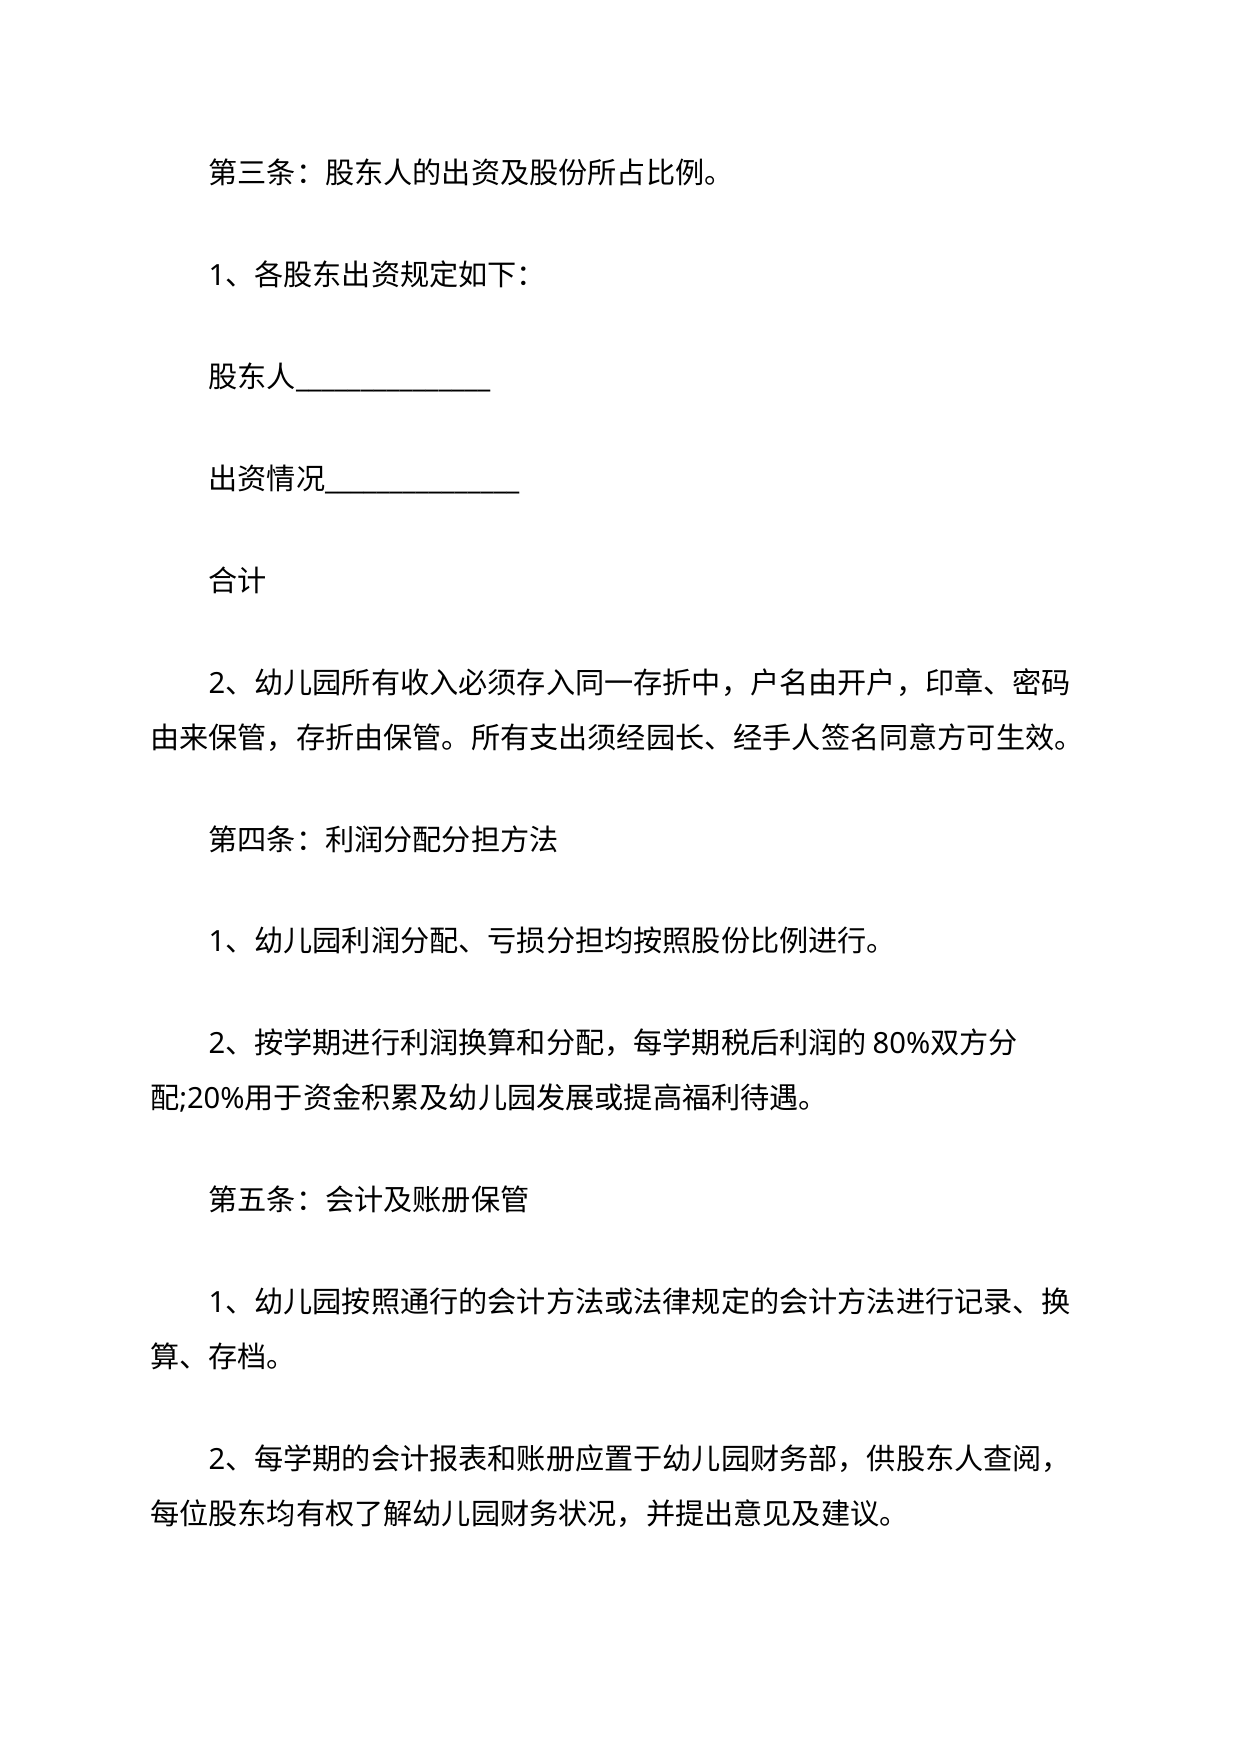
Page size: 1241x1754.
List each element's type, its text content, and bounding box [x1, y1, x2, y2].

text 出资情况_______________ [150, 456, 1090, 498]
text 1、幼儿园利润分配、亏损分担均按照股份比例进行。 [150, 918, 1090, 960]
text 2、幼儿园所有收入必须存入同一存折中，户名由开户，印章、密码由来保管，存折由保管。所有支出须经园长、经手人签名同意方可生效。 [150, 659, 1090, 757]
text 1、各股东出资规定如下： [150, 252, 1090, 294]
text 2、每学期的会计报表和账册应置于幼儿园财务部，供股东人查阅，每位股东均有权了解幼儿园财务状况，并提出意见及建议。 [150, 1436, 1090, 1533]
text 股东人_______________ [150, 354, 1090, 396]
text 2、按学期进行利润换算和分配，每学期税后利润的80%双方分配;20%用于资金积累及幼儿园发展或提高福利待遇。 [150, 1020, 1090, 1117]
text 1、幼儿园按照通行的会计方法或法律规定的会计方法进行记录、换算、存档。 [150, 1279, 1090, 1376]
text 第三条：股东人的出资及股份所占比例。 [150, 150, 1090, 192]
text 第五条：会计及账册保管 [150, 1177, 1090, 1219]
text 第四条：利润分配分担方法 [150, 816, 1090, 858]
text 合计 [150, 558, 1090, 600]
